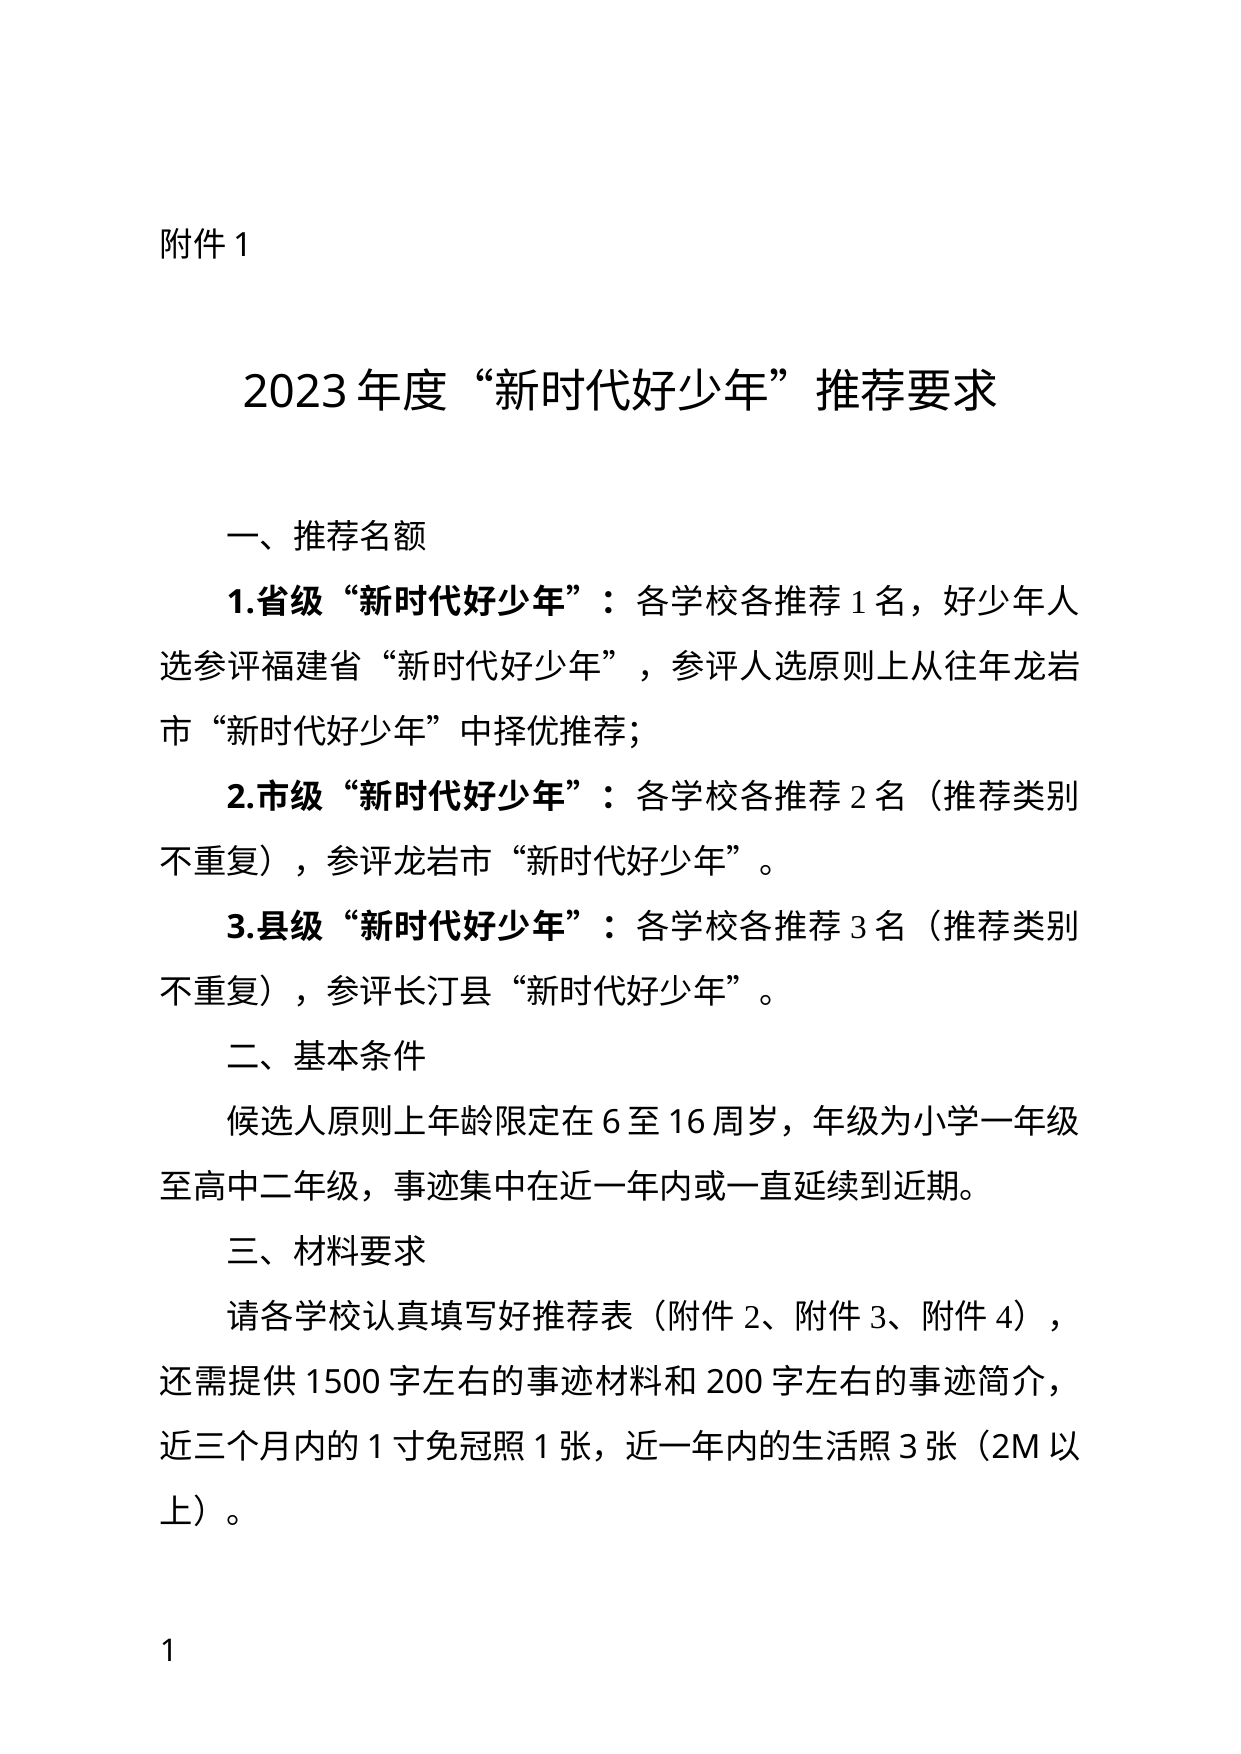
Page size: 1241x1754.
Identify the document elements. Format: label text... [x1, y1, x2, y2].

list 三、材料要求 [159, 1217, 1081, 1282]
text 2023年度“新时代好少年”推荐要求 [159, 339, 1081, 437]
list 请各学校认真填写好推荐表（附件2、附件3、附件4），还需提供1500字左右的事迹材料和200字左右的事迹简介，近三个月内的1寸免冠照1张，近一年内的生活照3张（2M以上）。 [159, 1282, 1081, 1542]
text 二、基本条件 [159, 1022, 1081, 1087]
text 一、推荐名额 [159, 502, 1081, 567]
text 2.市级“新时代好少年”：各学校各推荐2名（推荐类别不重复），参评龙岩市“新时代好少年”。 [159, 762, 1081, 892]
text 3.县级“新时代好少年”：各学校各推荐3名（推荐类别不重复），参评长汀县“新时代好少年”。 [159, 892, 1081, 1022]
text 1.省级“新时代好少年”：各学校各推荐1名，好少年人选参评福建省“新时代好少年”，参评人选原则上从往年龙岩市“新时代好少年”中择优推荐； [159, 567, 1081, 762]
text 附件1 [159, 209, 1081, 274]
text 候选人原则上年龄限定在6至16周岁，年级为小学一年级至高中二年级，事迹集中在近一年内或一直延续到近期。 [159, 1087, 1081, 1217]
